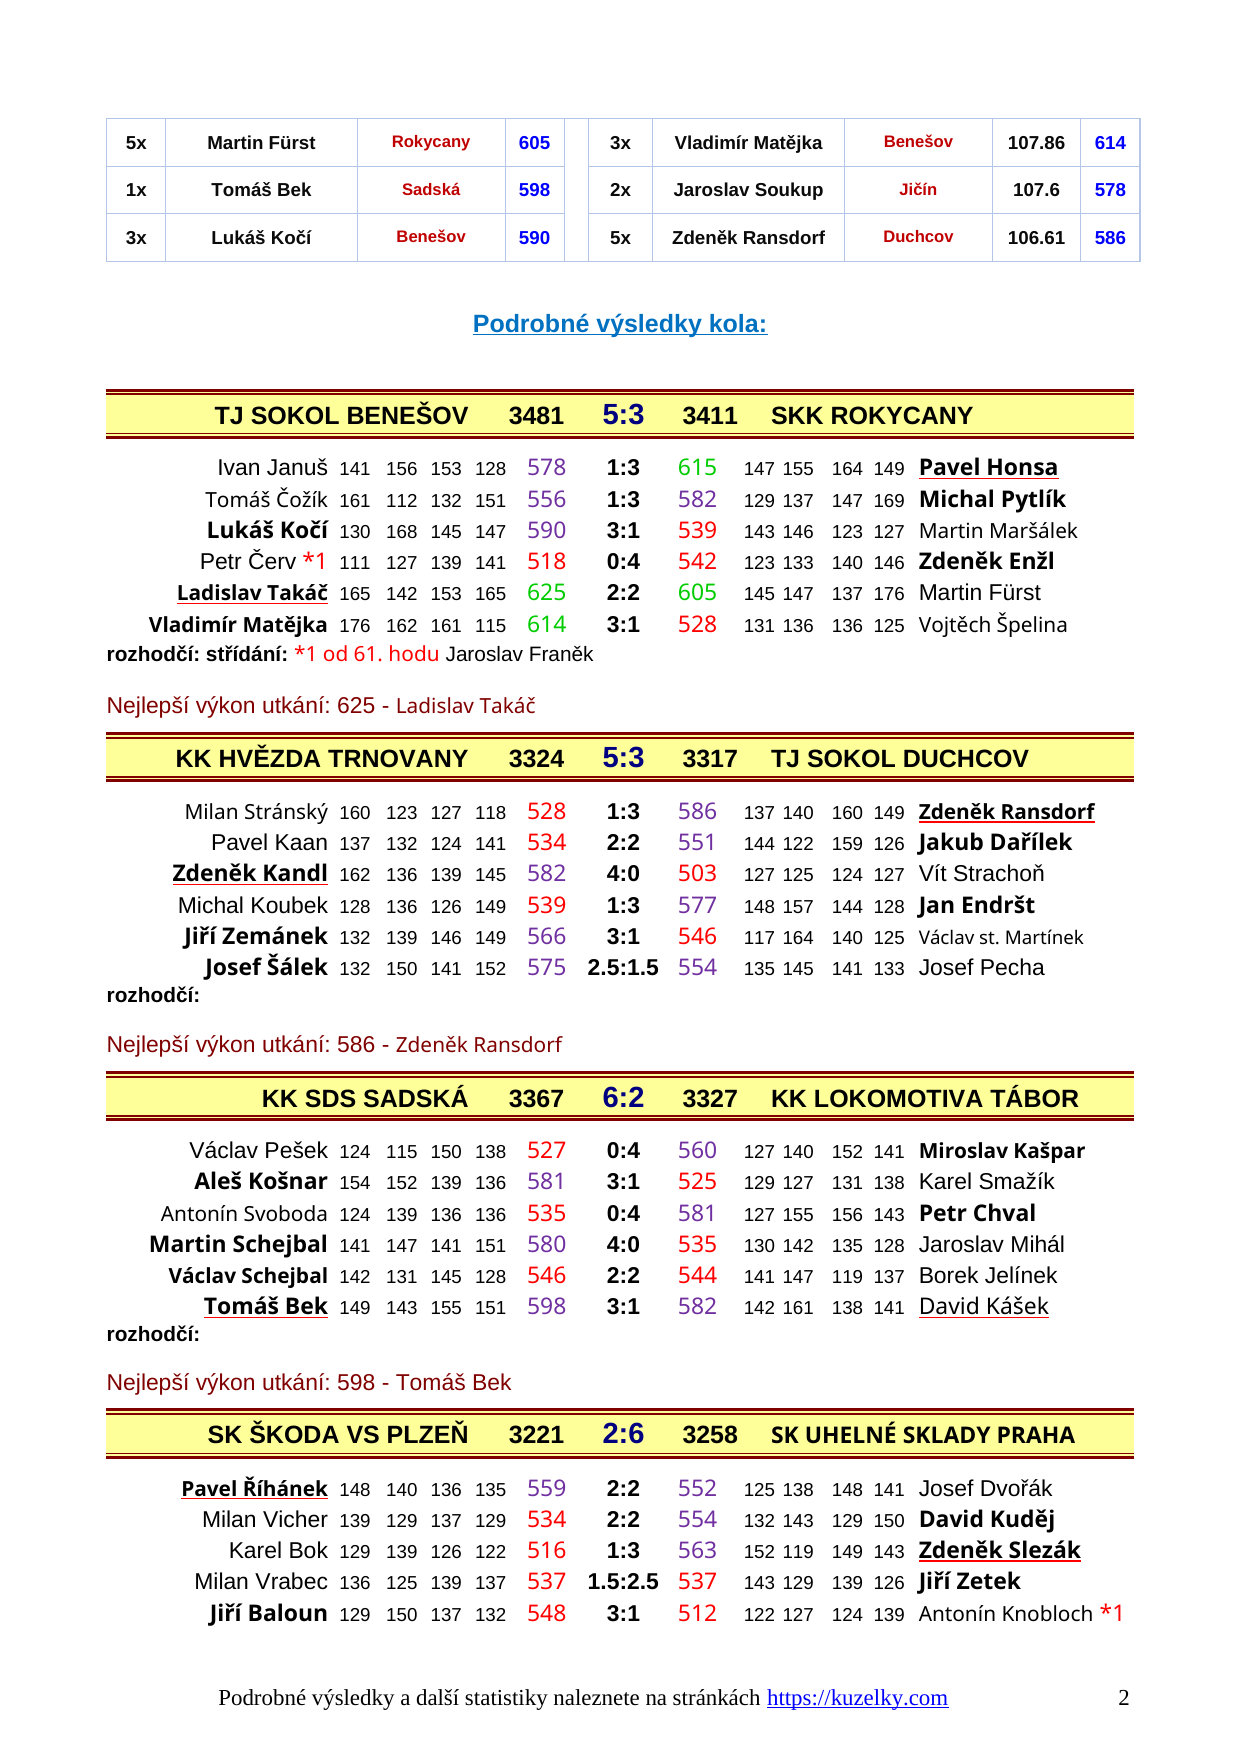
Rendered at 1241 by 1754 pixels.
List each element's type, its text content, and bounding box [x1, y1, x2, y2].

text Josef Šálek 132 150 141 152 575 2.5:1.5 554 135 145 141 133 Josef Pecha [106, 951, 1134, 982]
text Jiří Zemánek 132 139 146 149 566 3:1 546 117 164 140 125 Václav st. Martínek [106, 920, 1134, 951]
table_cell 598 [506, 167, 564, 213]
table_cell Rokycany [358, 119, 505, 166]
text Martin Schejbal 141 147 141 151 580 4:0 535 130 142 135 128 Jaroslav Mihál [106, 1228, 1134, 1259]
table_cell Jičín [845, 167, 992, 213]
text Podrobné výsledky kola: [94, 308, 1145, 337]
table_cell 586 [1081, 214, 1139, 261]
text Milan Vicher 139 129 137 129 534 2:2 554 132 143 129 150 David Kuděj [106, 1503, 1134, 1534]
text TJ Sokol Benešov 3481 5:3 3411 SKK Rokycany [106, 395, 1134, 433]
table_cell Lukáš Kočí [166, 214, 357, 261]
text Václav Schejbal 142 131 145 128 546 2:2 544 141 147 119 137 Borek Jelínek [106, 1259, 1134, 1290]
table_cell 3x [589, 119, 652, 166]
text Zdeněk Kandl 162 136 139 145 582 4:0 503 127 125 124 127 Vít Strachoň [106, 857, 1134, 889]
table_cell Martin Fürst [166, 119, 357, 166]
table_cell 5x [589, 214, 652, 261]
table_cell Sadská [358, 167, 505, 213]
table_cell 5x [107, 119, 165, 166]
text Lukáš Kočí 130 168 145 147 590 3:1 539 143 146 123 127 Martin Maršálek [106, 514, 1134, 545]
table_cell 590 [506, 214, 564, 261]
text Tomáš Bek 149 143 155 151 598 3:1 582 142 161 138 141 David Kášek [106, 1290, 1134, 1321]
text Nejlepší výkon utkání: 586 - Zdeněk Ransdorf [106, 1030, 1134, 1059]
table_cell 107.6 [993, 167, 1080, 213]
text Milan Vrabec 136 125 139 137 537 1.5:2.5 537 143 129 139 126 Jiří Zetek [106, 1565, 1134, 1597]
text Václav Pešek 124 115 150 138 527 0:4 560 127 140 152 141 Miroslav Kašpar [106, 1134, 1134, 1165]
text KK SDS Sadská 3367 6:2 3327 KK Lokomotiva Tábor [106, 1078, 1134, 1115]
text rozhodčí: [106, 982, 1134, 1006]
text Aleš Košnar 154 152 139 136 581 3:1 525 129 127 131 138 Karel Smažík [106, 1165, 1134, 1196]
text Petr Červ *1 111 127 139 141 518 0:4 542 123 133 140 146 Zdeněk Enžl [106, 545, 1134, 576]
table_cell Benešov [845, 119, 992, 166]
text Michal Koubek 128 136 126 149 539 1:3 577 148 157 144 128 Jan Endršt [106, 889, 1134, 920]
text KK Hvězda Trnovany 3324 5:3 3317 TJ Sokol Duchcov [106, 739, 1134, 776]
text Ivan Januš 141 156 153 128 578 1:3 615 147 155 164 149 Pavel Honsa [106, 451, 1134, 483]
text Pavel Říhánek 148 140 136 135 559 2:2 552 125 138 148 141 Josef Dvořák [106, 1472, 1134, 1503]
table_cell 1x [107, 167, 165, 213]
text Antonín Svoboda 124 139 136 136 535 0:4 581 127 155 156 143 Petr Chval [106, 1196, 1134, 1228]
text SK Škoda VS Plzeň 3221 2:6 3258 SK Uhelné sklady Praha [106, 1415, 1134, 1453]
text Karel Bok 129 139 126 122 516 1:3 563 152 119 149 143 Zdeněk Slezák [106, 1534, 1134, 1565]
text Vladimír Matějka 176 162 161 115 614 3:1 528 131 136 136 125 Vojtěch Špelina [106, 608, 1134, 639]
table_cell 605 [506, 119, 564, 166]
text Nejlepší výkon utkání: 625 - Ladislav Takáč [106, 691, 1134, 720]
table_cell 106.61 [993, 214, 1080, 261]
table_cell 578 [1081, 167, 1139, 213]
table_cell 107.86 [993, 119, 1080, 166]
table_cell 614 [1081, 119, 1139, 166]
table_cell Tomáš Bek [166, 167, 357, 213]
table_cell Benešov [358, 214, 505, 261]
text rozhodčí: střídání: *1 od 61. hodu Jaroslav Franěk [106, 639, 1134, 667]
table_cell Duchcov [845, 214, 992, 261]
table_cell 3x [107, 214, 165, 261]
table_cell 2x [589, 167, 652, 213]
text Tomáš Čožík 161 112 132 151 556 1:3 582 129 137 147 169 Michal Pytlík [106, 483, 1134, 514]
text Pavel Kaan 137 132 124 141 534 2:2 551 144 122 159 126 Jakub Dařílek [106, 826, 1134, 857]
text Nejlepší výkon utkání: 598 - Tomáš Bek [106, 1369, 1134, 1396]
table_cell Jaroslav Soukup [653, 167, 844, 213]
table_cell Vladimír Matějka [653, 119, 844, 166]
text Milan Stránský 160 123 127 118 528 1:3 586 137 140 160 149 Zdeněk Ransdorf [106, 795, 1134, 826]
table_cell Zdeněk Ransdorf [653, 214, 844, 261]
text Ladislav Takáč 165 142 153 165 625 2:2 605 145 147 137 176 Martin Fürst [106, 576, 1134, 608]
text Jiří Baloun 129 150 137 132 548 3:1 512 122 127 124 139 Antonín Knobloch *1 [106, 1597, 1134, 1628]
text rozhodčí: [106, 1321, 1134, 1345]
